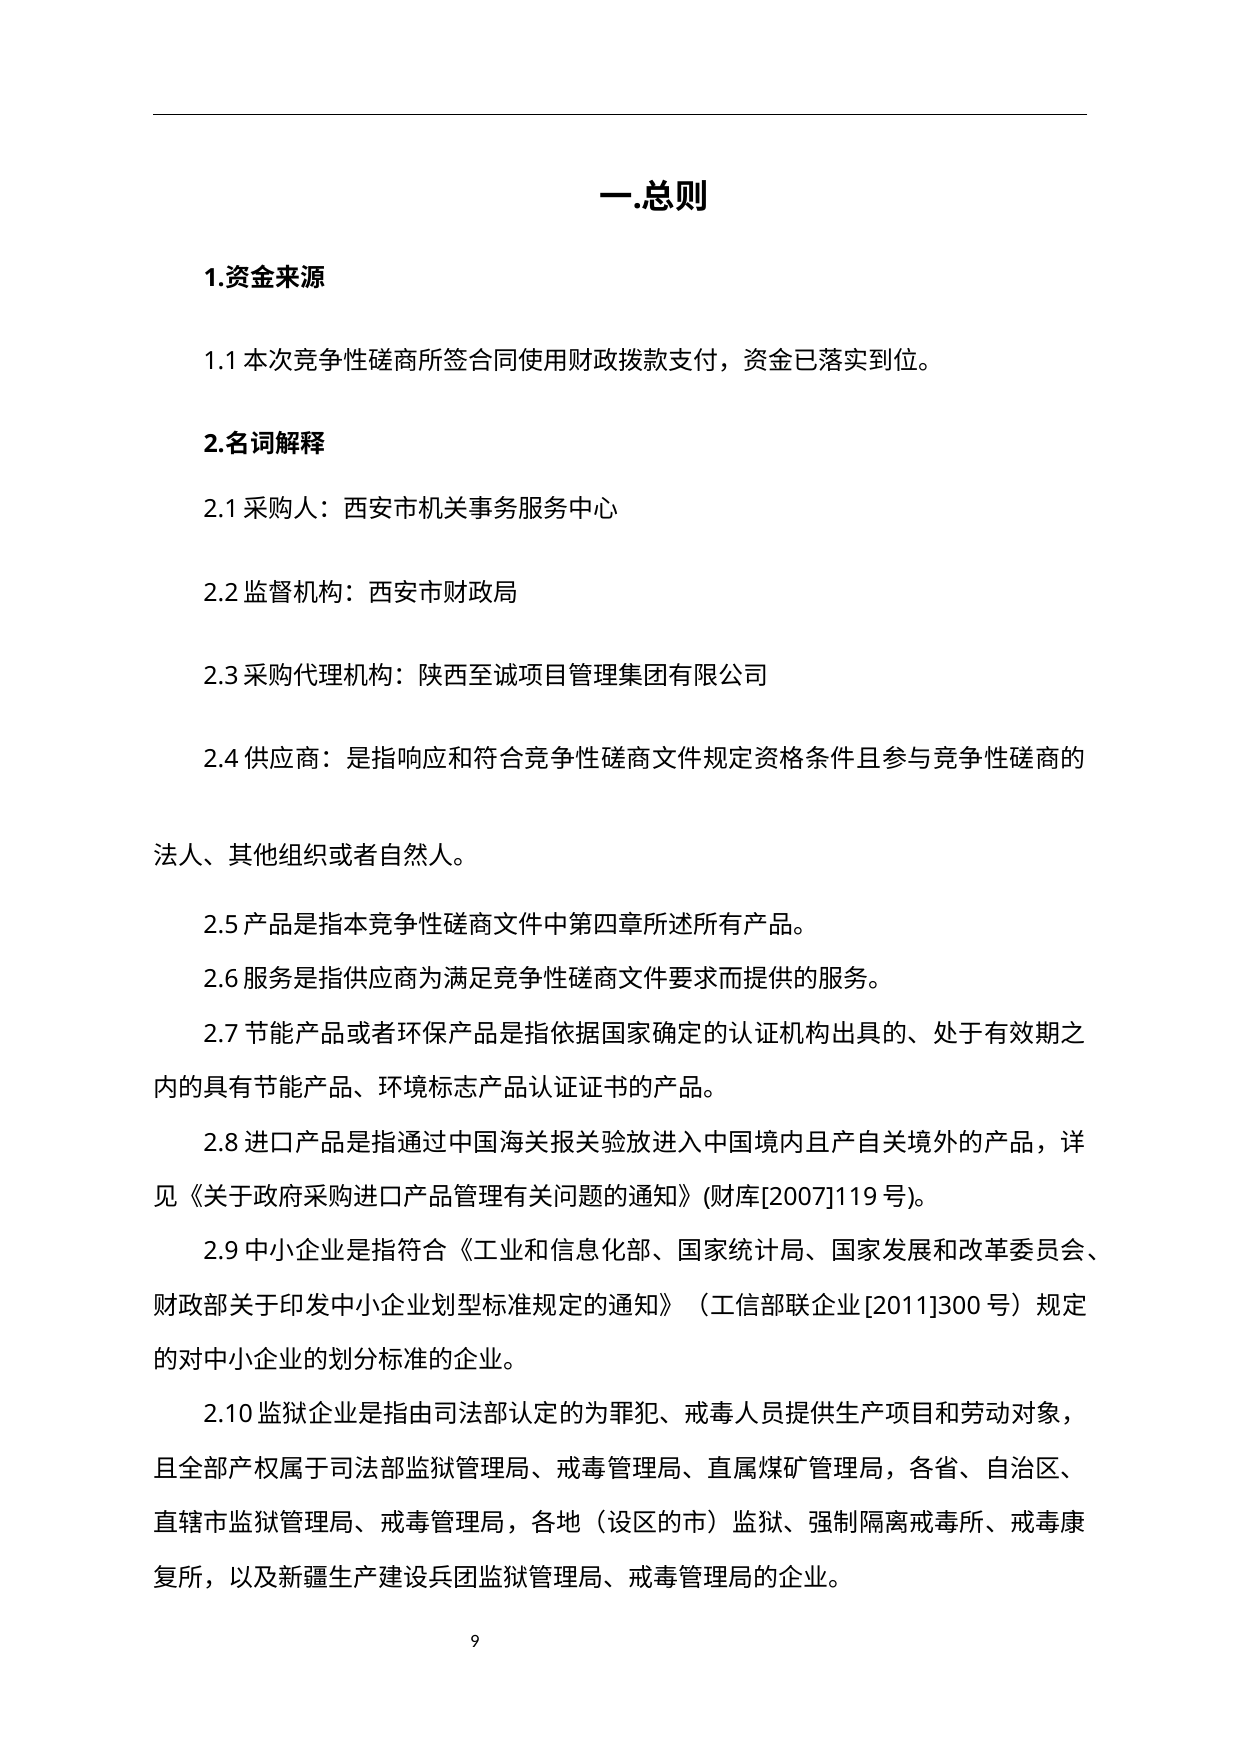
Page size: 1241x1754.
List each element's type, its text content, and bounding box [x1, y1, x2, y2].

text 2.6服务是指供应商为满足竞争性磋商文件要求而提供的服务。 [153, 959, 1087, 995]
text 2.8进口产品是指通过中国海关报关验放进入中国境内且产自关境外的产品，详见《关于政府采购进口产品管理有关问题的通知》(财库[2007]119号)。 [153, 1122, 1087, 1213]
text 2.1采购人：西安市机关事务服务中心 [153, 474, 1087, 539]
text 2.3采购代理机构：陕西至诚项目管理集团有限公司 [153, 641, 1087, 706]
text 2.2监督机构：西安市财政局 [153, 558, 1087, 623]
text 1.1本次竞争性磋商所签合同使用财政拨款支付，资金已落实到位。 [153, 326, 1087, 391]
text 1.资金来源 [153, 243, 1087, 308]
list 名词解释 [153, 409, 1087, 474]
text 2.10监狱企业是指由司法部认定的为罪犯、戒毒人员提供生产项目和劳动对象，且全部产权属于司法部监狱管理局、戒毒管理局、直属煤矿管理局，各省、自治区、直辖市监狱管理局、戒毒管理局，各地（设区的市）监狱、强制隔离戒毒所、戒毒康复所，以及新疆生产建设兵团监狱管理局、戒毒管理局的企业。 [153, 1394, 1087, 1593]
text 2.5产品是指本竞争性磋商文件中第四章所述所有产品。 [153, 904, 1087, 941]
text 一.总则 [153, 162, 1087, 227]
text 2.9中小企业是指符合《工业和信息化部、国家统计局、国家发展和改革委员会、财政部关于印发中小企业划型标准规定的通知》（工信部联企业[2011]300号）规定的对中小企业的划分标准的企业。 [153, 1231, 1087, 1376]
text 2.7节能产品或者环保产品是指依据国家确定的认证机构出具的、处于有效期之内的具有节能产品、环境标志产品认证证书的产品。 [153, 1013, 1087, 1104]
text 2.4供应商：是指响应和符合竞争性磋商文件规定资格条件且参与竞争性磋商的法人、其他组织或者自然人。 [153, 724, 1087, 886]
